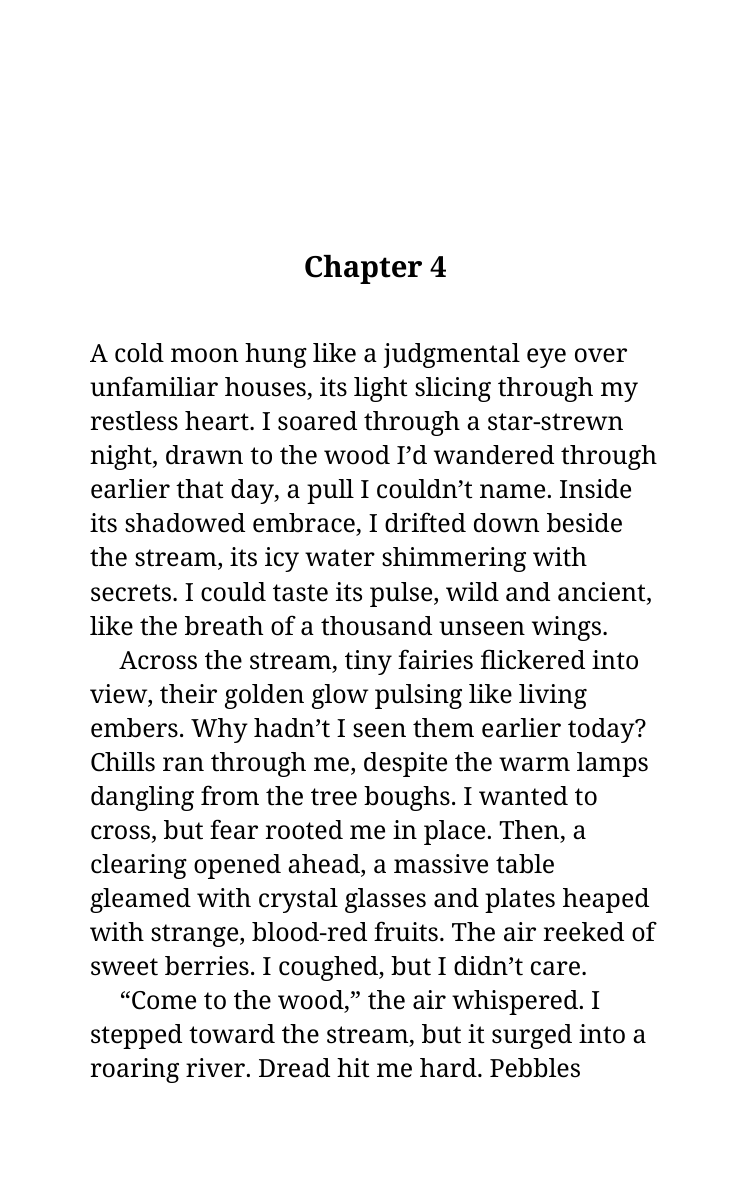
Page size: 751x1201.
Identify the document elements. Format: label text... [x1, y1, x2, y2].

text Across the stream, tiny fairies flickered into view, their golden glow pulsing like living embers. Why hadn’t I seen them earlier today? Chills ran through me, despite the warm lamps dangling from the tree boughs. I wanted to cross, but fear rooted me in place. Then, a clearing opened ahead, a massive table gleamed with crystal glasses and plates heaped with strange, blood-red fruits. The air reeked of sweet berries. I coughed, but I didn’t care. [90, 642, 660, 983]
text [90, 983, 660, 1085]
text A cold moon hung like a judgmental eye over unfamiliar houses, its light slicing through my restless heart. I soared through a star-strewn night, drawn to the wood I’d wandered through earlier that day, a pull I couldn’t name. Inside its shadowed embrace, I drifted down beside the stream, its icy water shimmering with secrets. I could taste its pulse, wild and ancient, like the breath of a thousand unseen wings. [90, 336, 660, 642]
